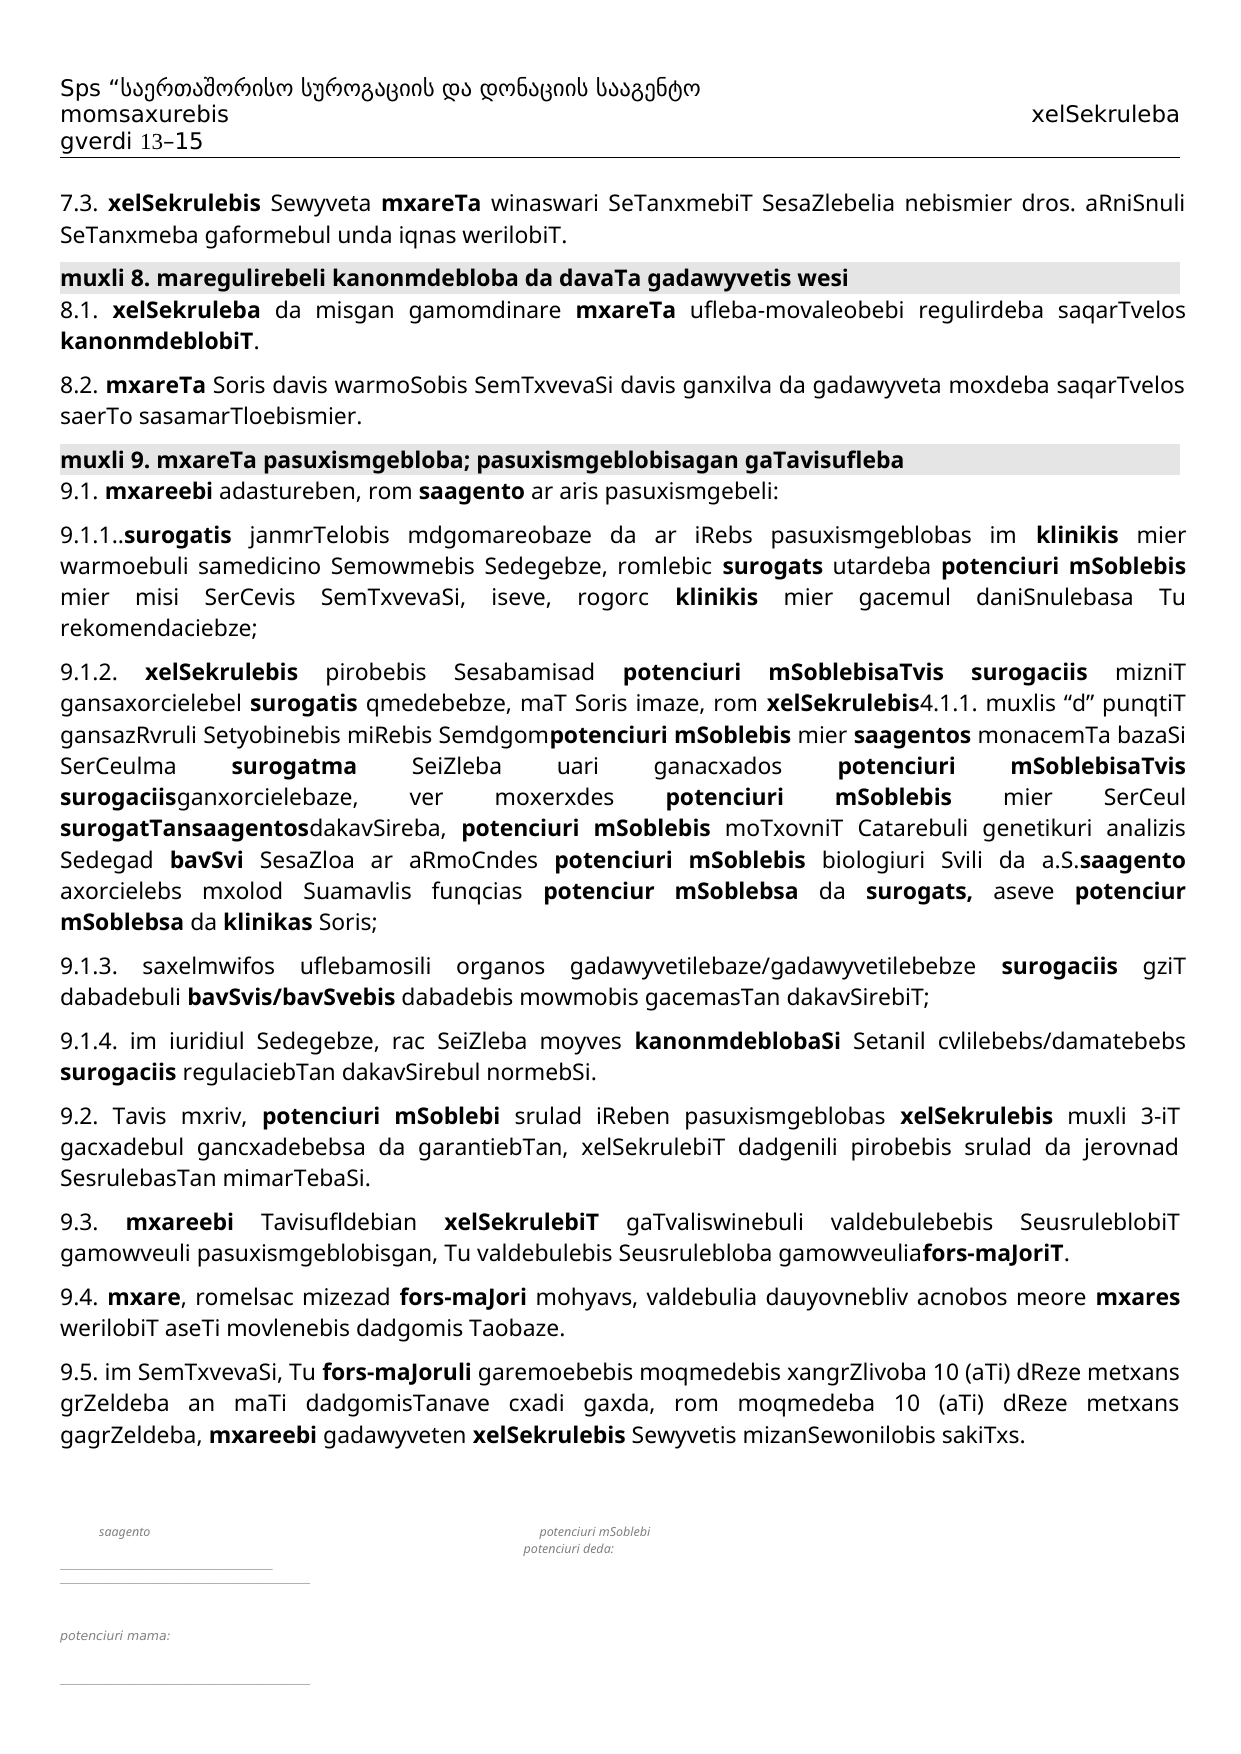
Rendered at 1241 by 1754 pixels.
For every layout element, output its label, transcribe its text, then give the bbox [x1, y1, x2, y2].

text 9.1.2. xelSekrulebis pirobebis Sesabamisad potenciuri mSoblebisaTvis surogaciis mizniT gansaxorcielebel surogatis qmedebebze, maT Soris imaze, rom xelSekrulebis4.1.1. muxlis “d” punqtiT gansazRvruli Setyobinebis miRebis Semdgompotenciuri mSoblebis mier saagentos monacemTa bazaSi SerCeulma surogatma SeiZleba uari ganacxados potenciuri mSoblebisaTvis surogaciisganxorcielebaze, ver moxerxdes potenciuri mSoblebis mier SerCeul surogatTansaagentosdakavSireba, potenciuri mSoblebis moTxovniT Catarebuli genetikuri analizis Sedegad bavSvi SesaZloa ar aRmoCndes potenciuri mSoblebis biologiuri Svili da a.S.saagento axorcielebs mxolod Suamavlis funqcias potenciur mSoblebsa da surogats, aseve potenciur mSoblebsa da klinikas Soris; [60, 656, 1186, 937]
text 7.3. xelSekrulebis Sewyveta mxareTa winaswari SeTanxmebiT SesaZlebelia nebismier dros. aRniSnuli SeTanxmeba gaformebul unda iqnas werilobiT. [60, 187, 1186, 250]
text 9.1.4. im iuridiul Sedegebze, rac SeiZleba moyves kanonmdeblobaSi Setanil cvlilebebs/damatebebs surogaciis regulaciebTan dakavSirebul normebSi. [60, 1025, 1186, 1087]
text 9.4. mxare, romelsac mizezad fors-maJori mohyavs, valdebulia dauyovnebliv acnobos meore mxares werilobiT aseTi movlenebis dadgomis Taobaze. [60, 1281, 1180, 1344]
text 9.5. im SemTxvevaSi, Tu fors-maJoruli garemoebebis moqmedebis xangrZlivoba 10 (aTi) dReze metxans grZeldeba an maTi dadgomisTanave cxadi gaxda, rom moqmedeba 10 (aTi) dReze metxans gagrZeldeba, mxareebi gadawyveten xelSekrulebis Sewyvetis mizanSewonilobis sakiTxs. [60, 1356, 1180, 1450]
text muxli 8. maregulirebeli kanonmdebloba da davaTa gadawyvetis wesi [60, 262, 1180, 294]
text 8.2. mxareTa Soris davis warmoSobis SemTxvevaSi davis ganxilva da gadawyveta moxdeba saqarTvelos saerTo sasamarTloebismier. [60, 369, 1186, 431]
text 9.1.3. saxelmwifos uflebamosili organos gadawyvetilebaze/gadawyvetilebebze surogaciis gziT dabadebuli bavSvis/bavSvebis dabadebis mowmobis gacemasTan dakavSirebiT; [60, 950, 1186, 1012]
text 9.3. mxareebi Tavisufldebian xelSekrulebiT gaTvaliswinebuli valdebulebebis SeusruleblobiT gamowveuli pasuxismgeblobisgan, Tu valdebulebis Seusrulebloba gamowveuliafors-maJoriT. [60, 1206, 1180, 1269]
text 9.1.1..surogatis janmrTelobis mdgomareobaze da ar iRebs pasuxismgeblobas im klinikis mier warmoebuli samedicino Semowmebis Sedegebze, romlebic surogats utardeba potenciuri mSoblebis mier misi SerCevis SemTxvevaSi, iseve, rogorc klinikis mier gacemul daniSnulebasa Tu rekomendaciebze; [60, 519, 1186, 644]
text 9.2. Tavis mxriv, potenciuri mSoblebi srulad iReben pasuxismgeblobas xelSekrulebis muxli 3-iT gacxadebul gancxadebebsa da garantiebTan, xelSekrulebiT dadgenili pirobebis srulad da jerovnad SesrulebasTan mimarTebaSi. [60, 1100, 1180, 1194]
text muxli 9. mxareTa pasuxismgebloba; pasuxismgeblobisagan gaTavisufleba [60, 444, 1180, 475]
text 8.1. xelSekruleba da misgan gamomdinare mxareTa ufleba-movaleobebi regulirdeba saqarTvelos kanonmdeblobiT. [60, 294, 1186, 356]
text 9.1. mxareebi adastureben, rom saagento ar aris pasuxismgebeli: [60, 475, 1186, 506]
